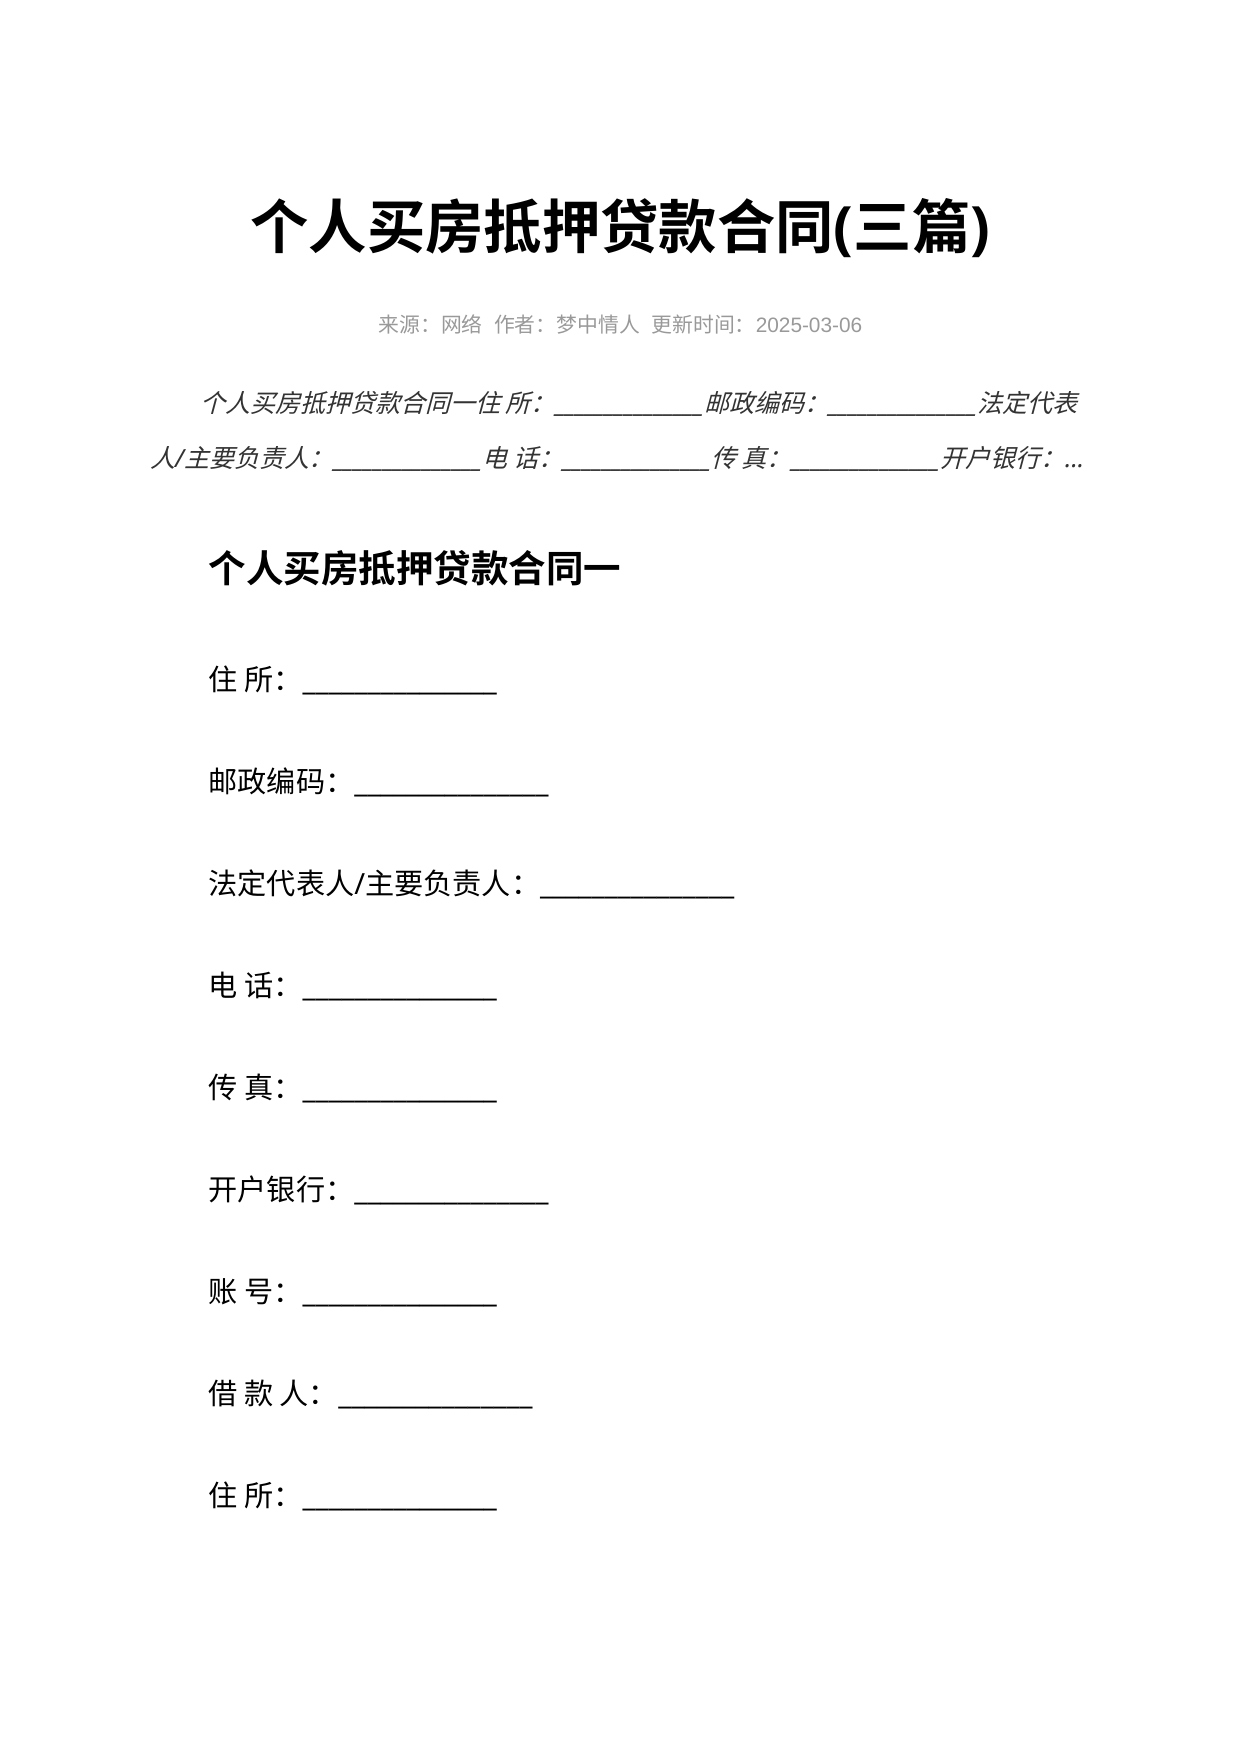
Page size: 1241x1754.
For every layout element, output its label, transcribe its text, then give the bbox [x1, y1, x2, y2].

text 法定代表人/主要负责人：_______________ [150, 861, 1090, 903]
text 账 号：_______________ [150, 1269, 1090, 1311]
text 个人买房抵押贷款合同一 [150, 539, 1090, 594]
text 住 所：_______________ [150, 1473, 1090, 1515]
text 来源：网络 作者：梦中情人 更新时间：2025-03-06 [150, 313, 1090, 337]
subtitle 个人买房抵押贷款合同(三篇) [150, 181, 1090, 266]
text 开户银行：_______________ [150, 1167, 1090, 1209]
text 传 真：_______________ [150, 1065, 1090, 1107]
text 住 所：_______________ [150, 657, 1090, 699]
text 个人买房抵押贷款合同一住 所：_______________邮政编码：_______________法定代表人/主要负责人：_______________电 话：_______________传 真：_______________开户银行：... [150, 384, 1090, 474]
text 借 款 人：_______________ [150, 1371, 1090, 1413]
text 邮政编码：_______________ [150, 759, 1090, 801]
text 电 话：_______________ [150, 963, 1090, 1005]
